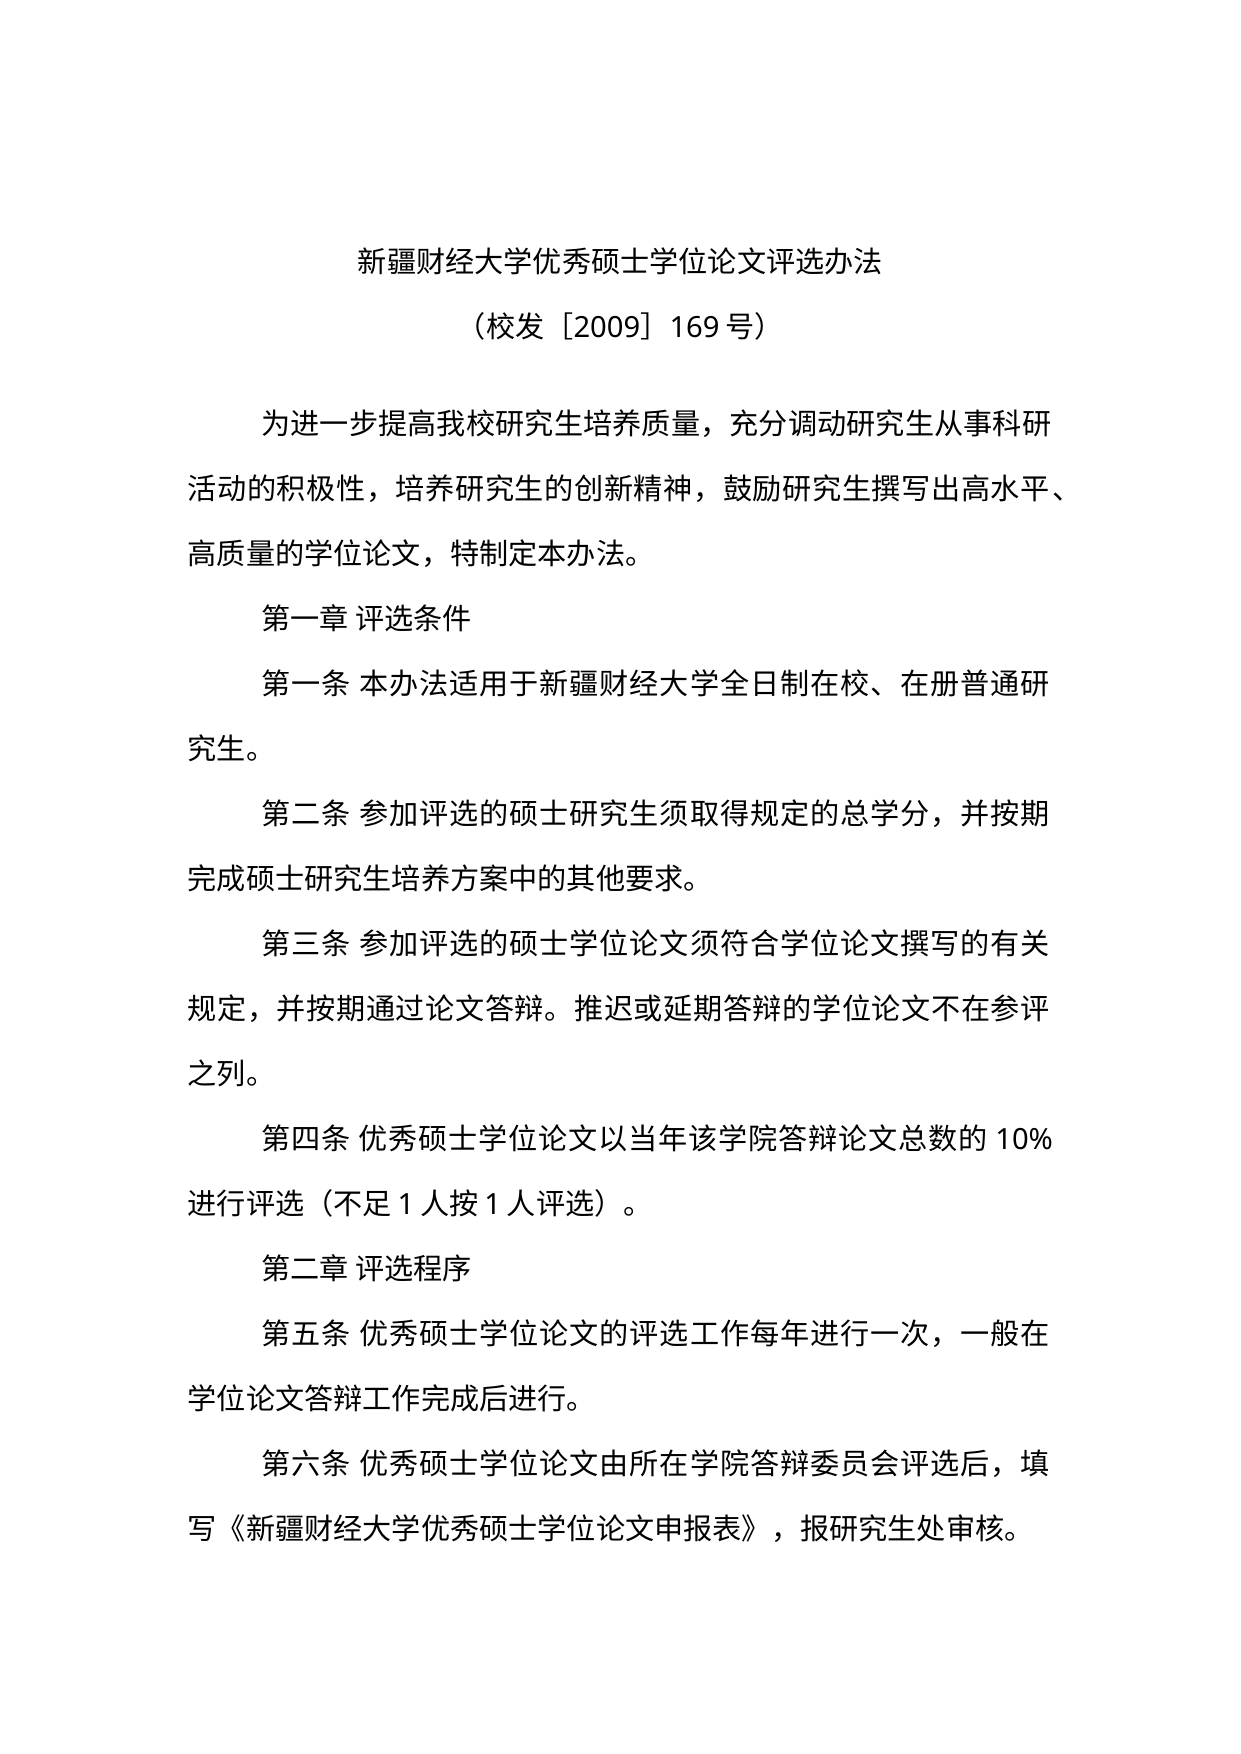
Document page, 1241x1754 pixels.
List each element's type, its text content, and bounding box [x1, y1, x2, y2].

text （校发［2009］169号） [187, 292, 1053, 357]
text 第三条 参加评选的硕士学位论文须符合学位论文撰写的有关规定，并按期通过论文答辩。推迟或延期答辩的学位论文不在参评之列。 [187, 909, 1053, 1104]
text 第二条 参加评选的硕士研究生须取得规定的总学分，并按期完成硕士研究生培养方案中的其他要求。 [187, 779, 1053, 909]
text 第一条 本办法适用于新疆财经大学全日制在校、在册普通研究生。 [187, 649, 1053, 779]
text 第二章 评选程序 [187, 1234, 1053, 1299]
text 新疆财经大学优秀硕士学位论文评选办法 [187, 227, 1053, 292]
text 第五条 优秀硕士学位论文的评选工作每年进行一次，一般在学位论文答辩工作完成后进行。 [187, 1299, 1053, 1429]
text 第六条 优秀硕士学位论文由所在学院答辩委员会评选后，填写《新疆财经大学优秀硕士学位论文申报表》，报研究生处审核。 [187, 1429, 1053, 1559]
text 第四条 优秀硕士学位论文以当年该学院答辩论文总数的10%进行评选（不足1人按1人评选）。 [187, 1104, 1053, 1234]
text 为进一步提高我校研究生培养质量，充分调动研究生从事科研活动的积极性，培养研究生的创新精神，鼓励研究生撰写出高水平、高质量的学位论文，特制定本办法。 [187, 389, 1053, 584]
text 第一章 评选条件 [187, 584, 1053, 649]
